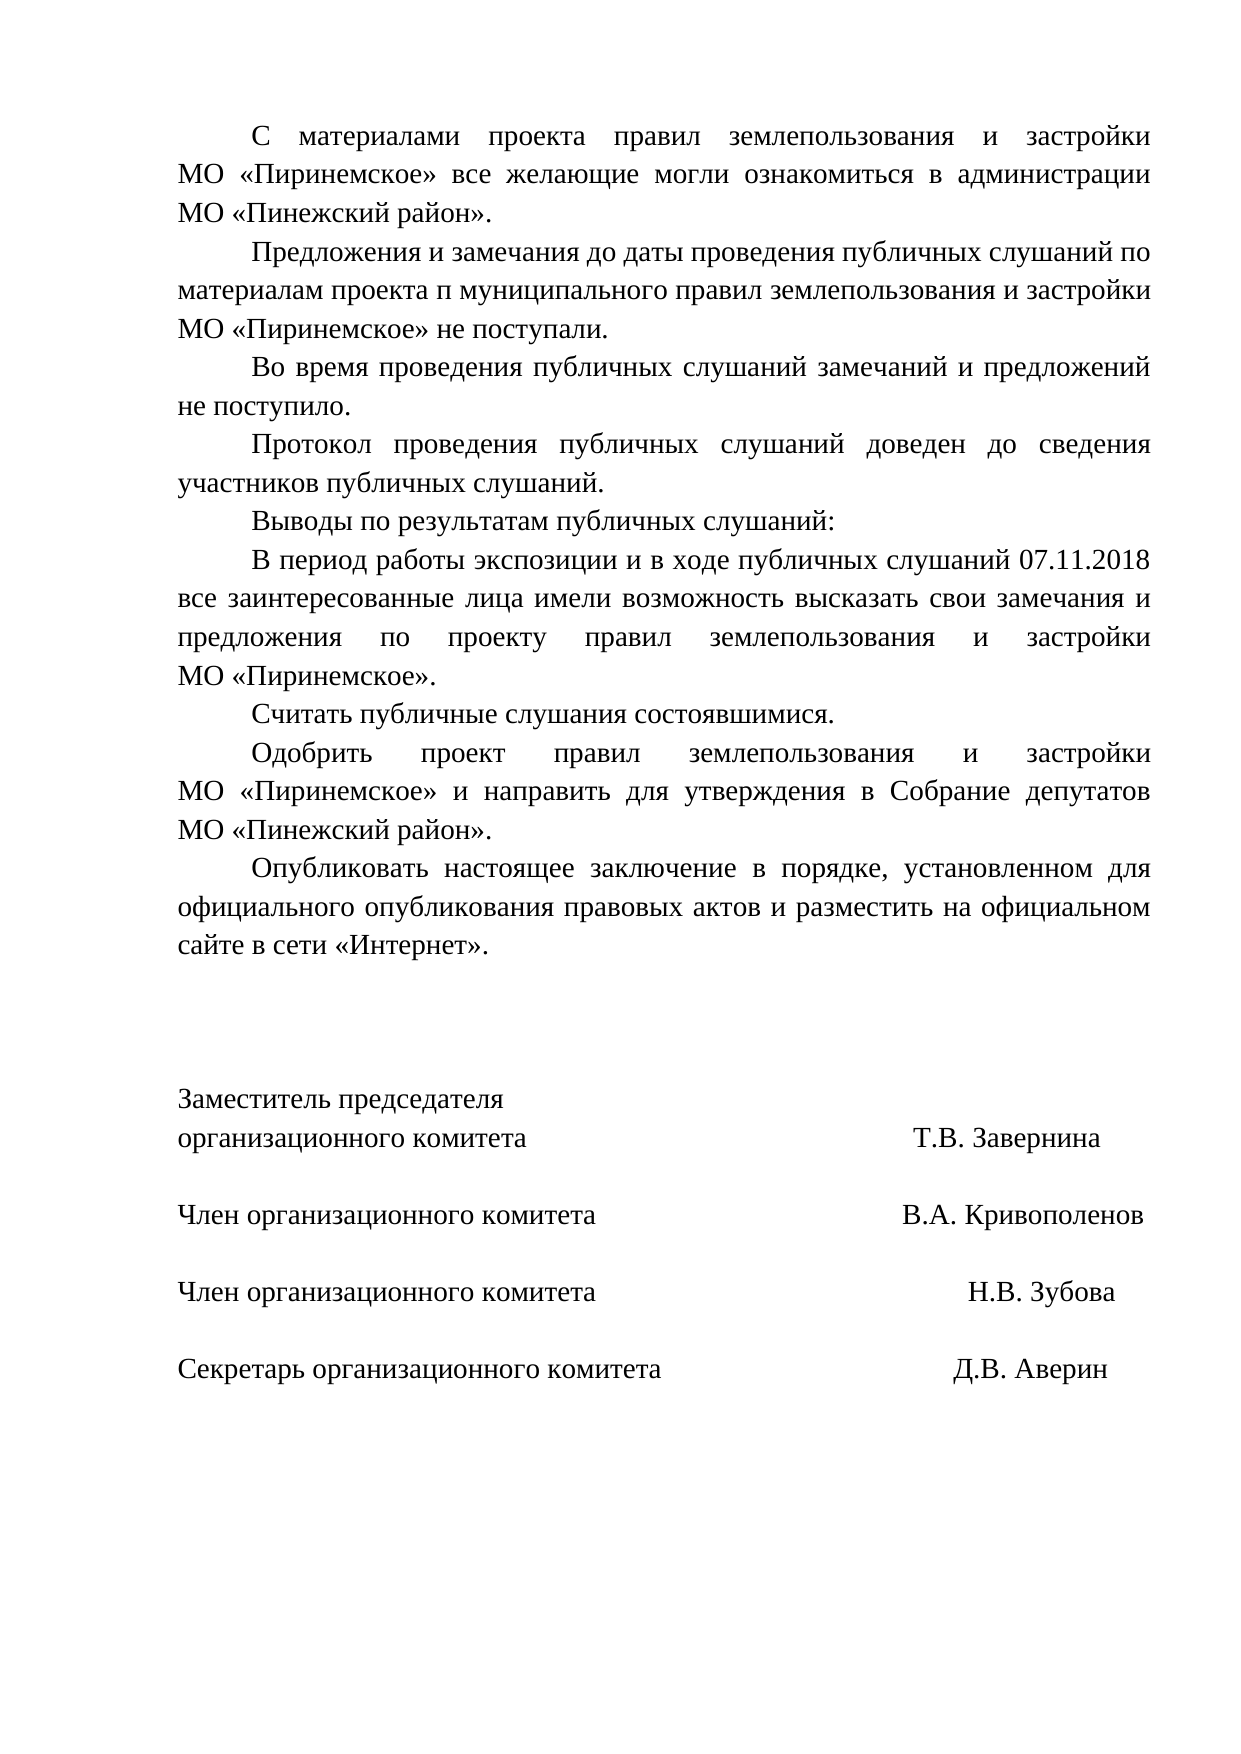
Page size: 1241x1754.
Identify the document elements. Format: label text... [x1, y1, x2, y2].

text В период работы экспозиции и в ходе публичных слушаний 07.11.2018 все заинтересованные лица имели возможность высказать свои замечания и предложения по проекту правил землепользования и застройки МО «Пиринемское». [177, 542, 1152, 691]
list Секретарь организационного комитета Д.В. Аверин [177, 1351, 1152, 1385]
text Протокол проведения публичных слушаний доведен до сведения участников публичных слушаний. [177, 426, 1152, 498]
text Предложения и замечания до даты проведения публичных слушаний по материалам проекта п муниципального правил землепользования и застройки МО «Пиринемское» не поступали. [177, 234, 1152, 344]
text С материалами проекта правил землепользования и застройки МО «Пиринемское» все желающие могли ознакомиться в администрации МО «Пинежский район». [177, 118, 1152, 229]
list Член организационного комитета Н.В. Зубова [177, 1274, 1152, 1308]
text Опубликовать настоящее заключение в порядке, установленном для официального опубликования правовых актов и разместить на официальном сайте в сети «Интернет». [177, 850, 1152, 961]
text Одобрить проект правил землепользования и застройки МО «Пиринемское» и направить для утверждения в Собрание депутатов МО «Пинежский район». [177, 735, 1152, 845]
list Член организационного комитета В.А. Кривополенов [177, 1197, 1152, 1231]
text Во время проведения публичных слушаний замечаний и предложений не поступило. [177, 349, 1152, 421]
text Выводы по результатам публичных слушаний: [177, 503, 1152, 537]
list организационного комитета Т.В. Завернина [177, 1120, 1152, 1154]
list Заместитель председателя [177, 1082, 1152, 1115]
text Считать публичные слушания состоявшимися. [177, 696, 1152, 730]
